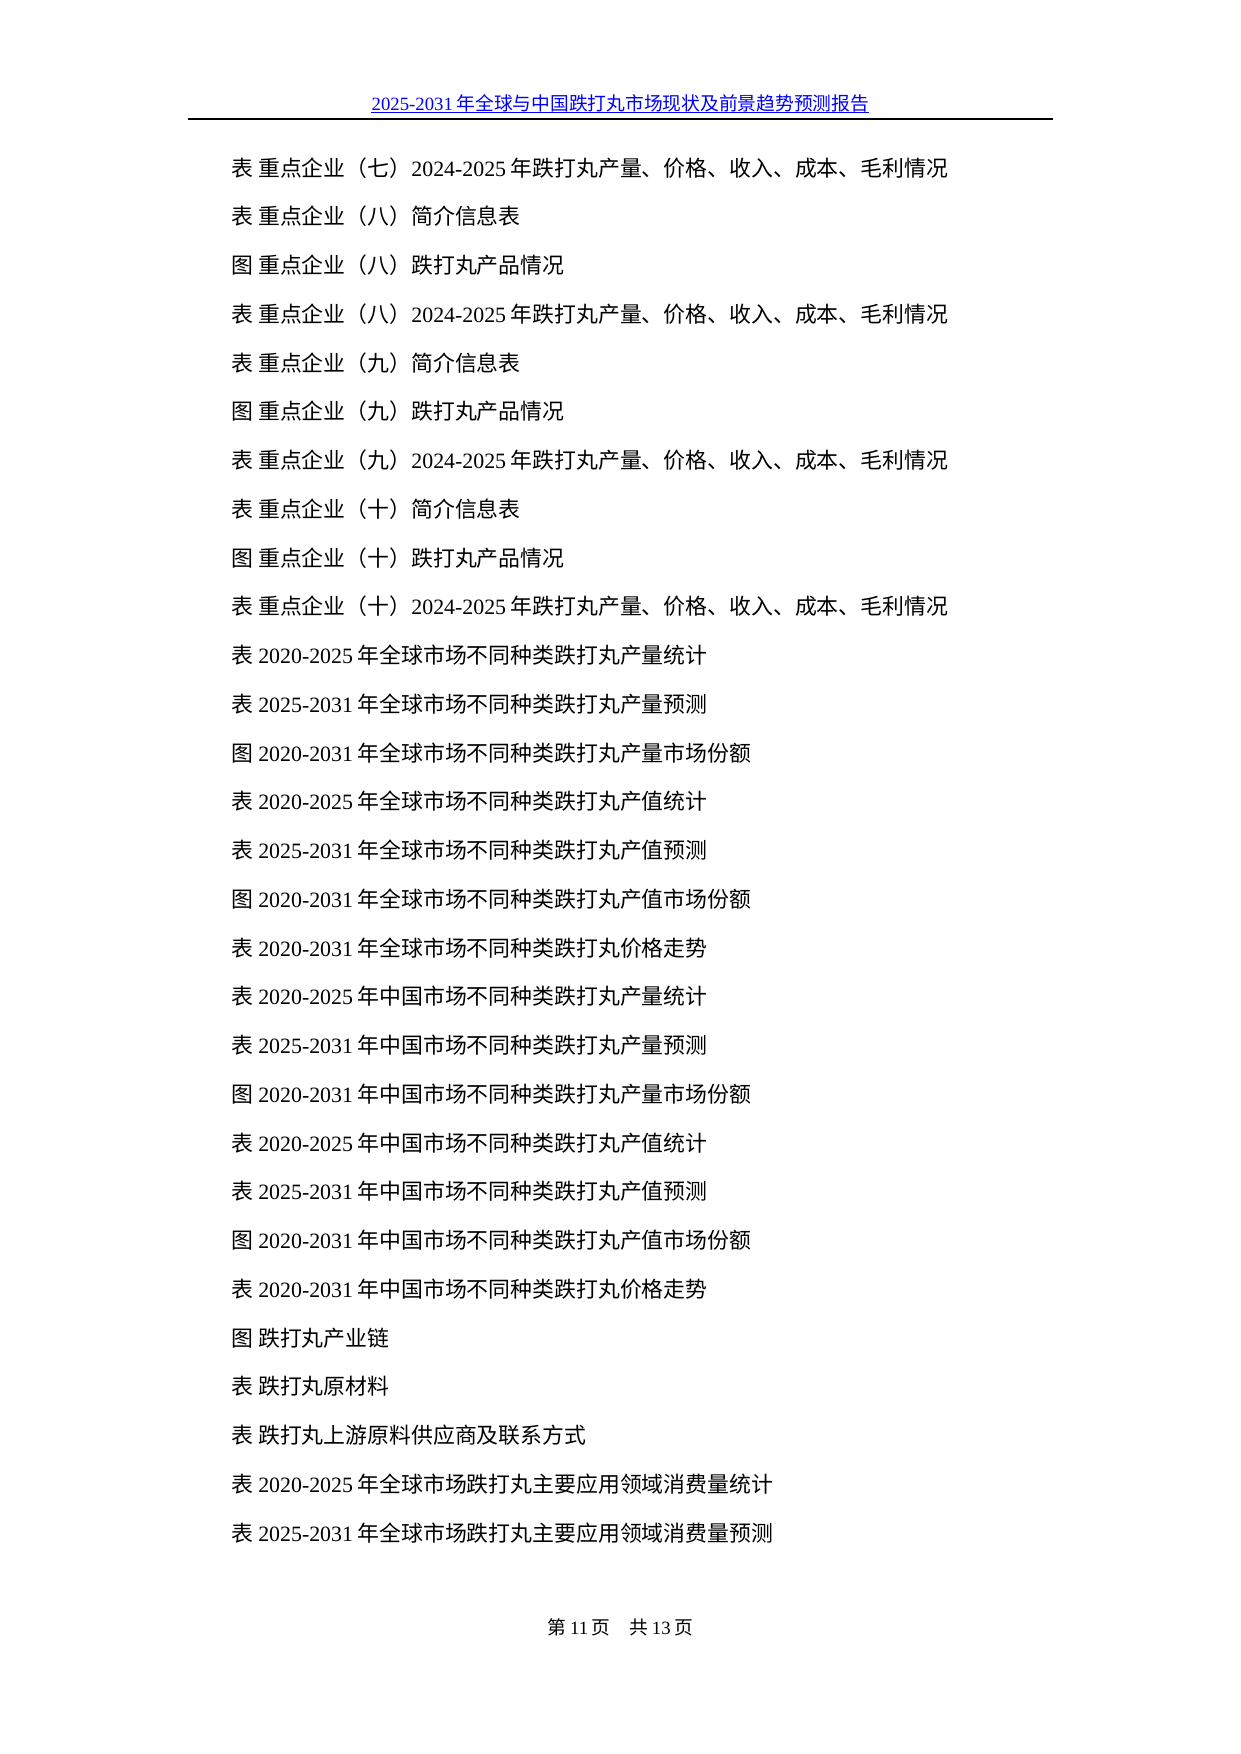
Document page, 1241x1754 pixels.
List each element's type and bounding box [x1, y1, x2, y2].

text [187, 150, 1053, 1548]
